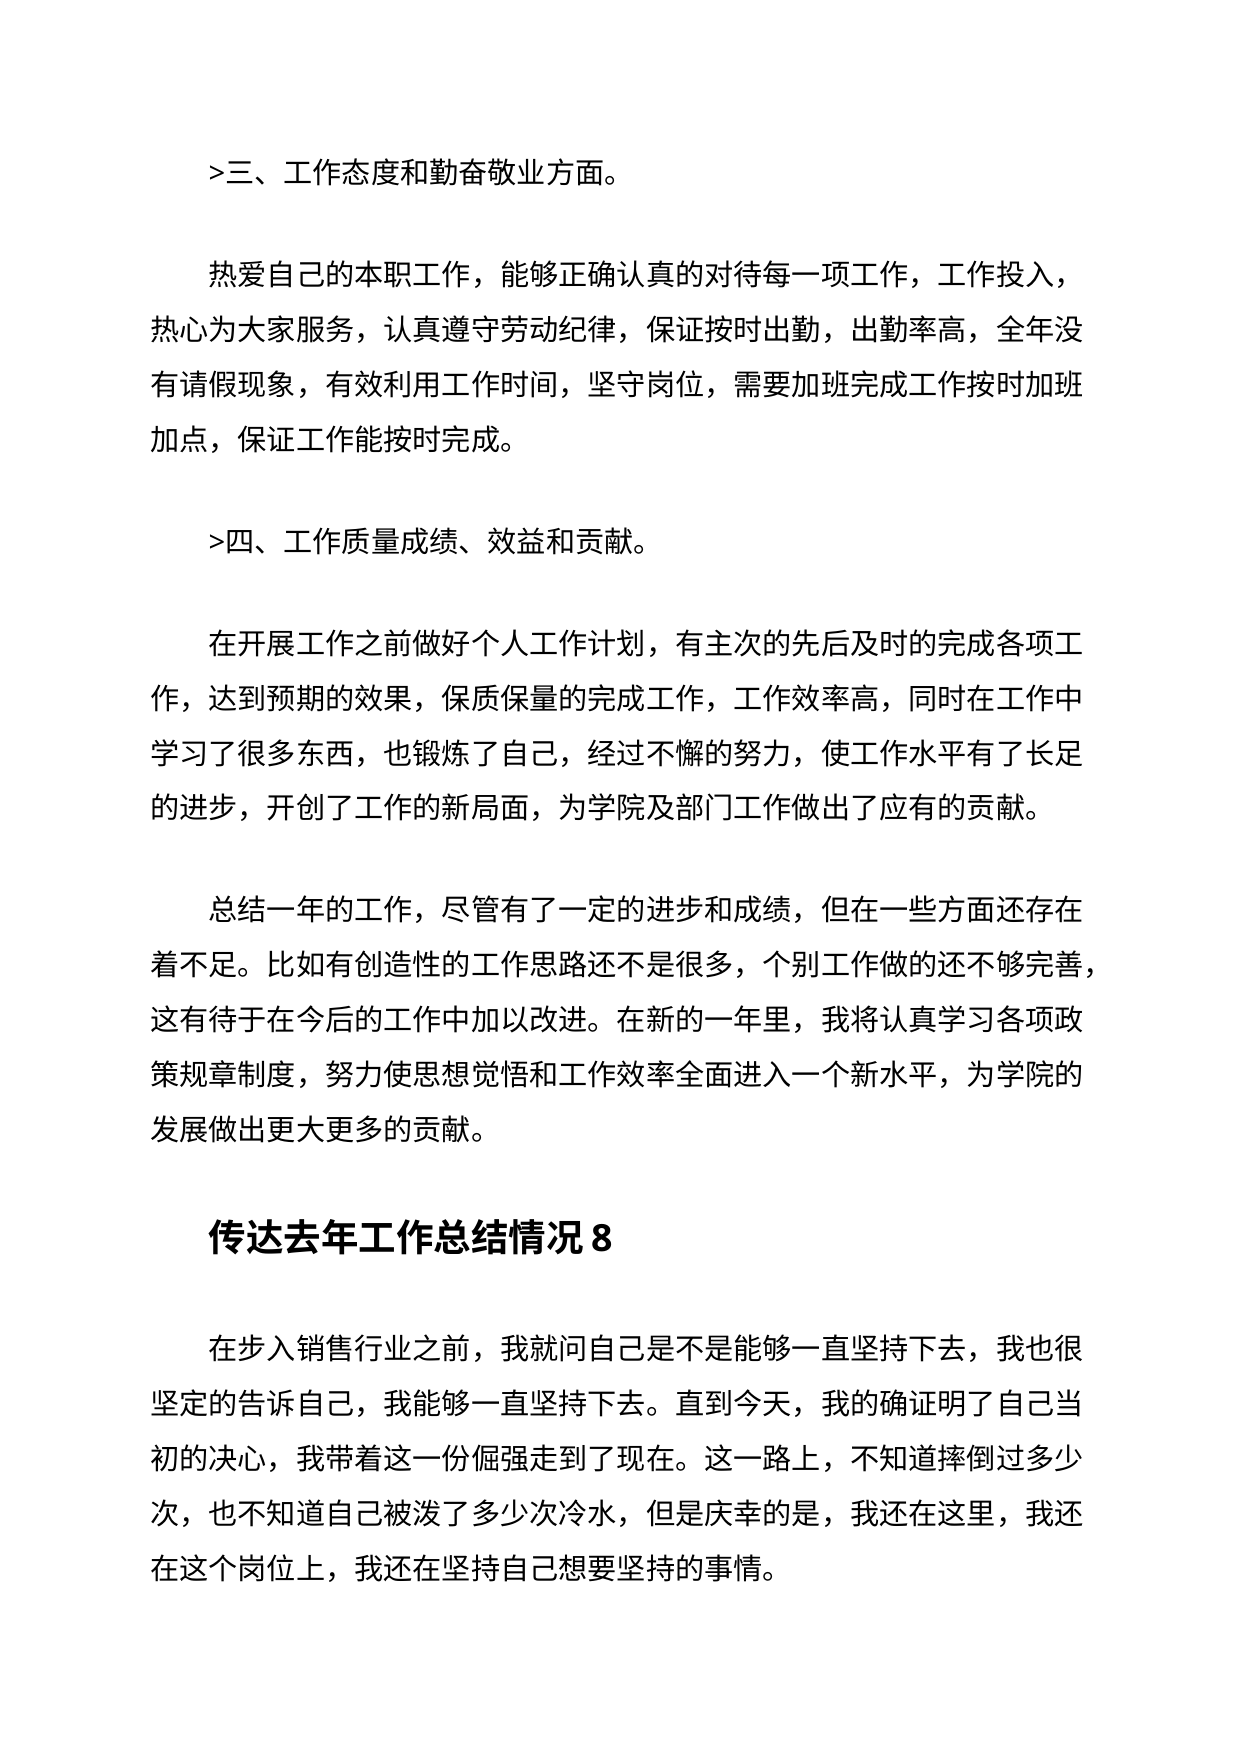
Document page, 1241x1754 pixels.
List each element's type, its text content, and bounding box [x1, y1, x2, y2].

text 在开展工作之前做好个人工作计划，有主次的先后及时的完成各项工作，达到预期的效果，保质保量的完成工作，工作效率高，同时在工作中学习了很多东西，也锻炼了自己，经过不懈的努力，使工作水平有了长足的进步，开创了工作的新局面，为学院及部门工作做出了应有的贡献。 [150, 620, 1090, 827]
text >四、工作质量成绩、效益和贡献。 [150, 518, 1090, 561]
text 传达去年工作总结情况8 [150, 1208, 1090, 1263]
text 热爱自己的本职工作，能够正确认真的对待每一项工作，工作投入，热心为大家服务，认真遵守劳动纪律，保证按时出勤，出勤率高，全年没有请假现象，有效利用工作时间，坚守岗位，需要加班完成工作按时加班加点，保证工作能按时完成。 [150, 252, 1090, 459]
text 在步入销售行业之前，我就问自己是不是能够一直坚持下去，我也很坚定的告诉自己，我能够一直坚持下去。直到今天，我的确证明了自己当初的决心，我带着这一份倔强走到了现在。这一路上，不知道摔倒过多少次，也不知道自己被泼了多少次冷水，但是庆幸的是，我还在这里，我还在这个岗位上，我还在坚持自己想要坚持的事情。 [150, 1326, 1090, 1588]
text >三、工作态度和勤奋敬业方面。 [150, 150, 1090, 192]
text 总结一年的工作，尽管有了一定的进步和成绩，但在一些方面还存在着不足。比如有创造性的工作思路还不是很多，个别工作做的还不够完善，这有待于在今后的工作中加以改进。在新的一年里，我将认真学习各项政策规章制度，努力使思想觉悟和工作效率全面进入一个新水平，为学院的发展做出更大更多的贡献。 [150, 887, 1090, 1149]
